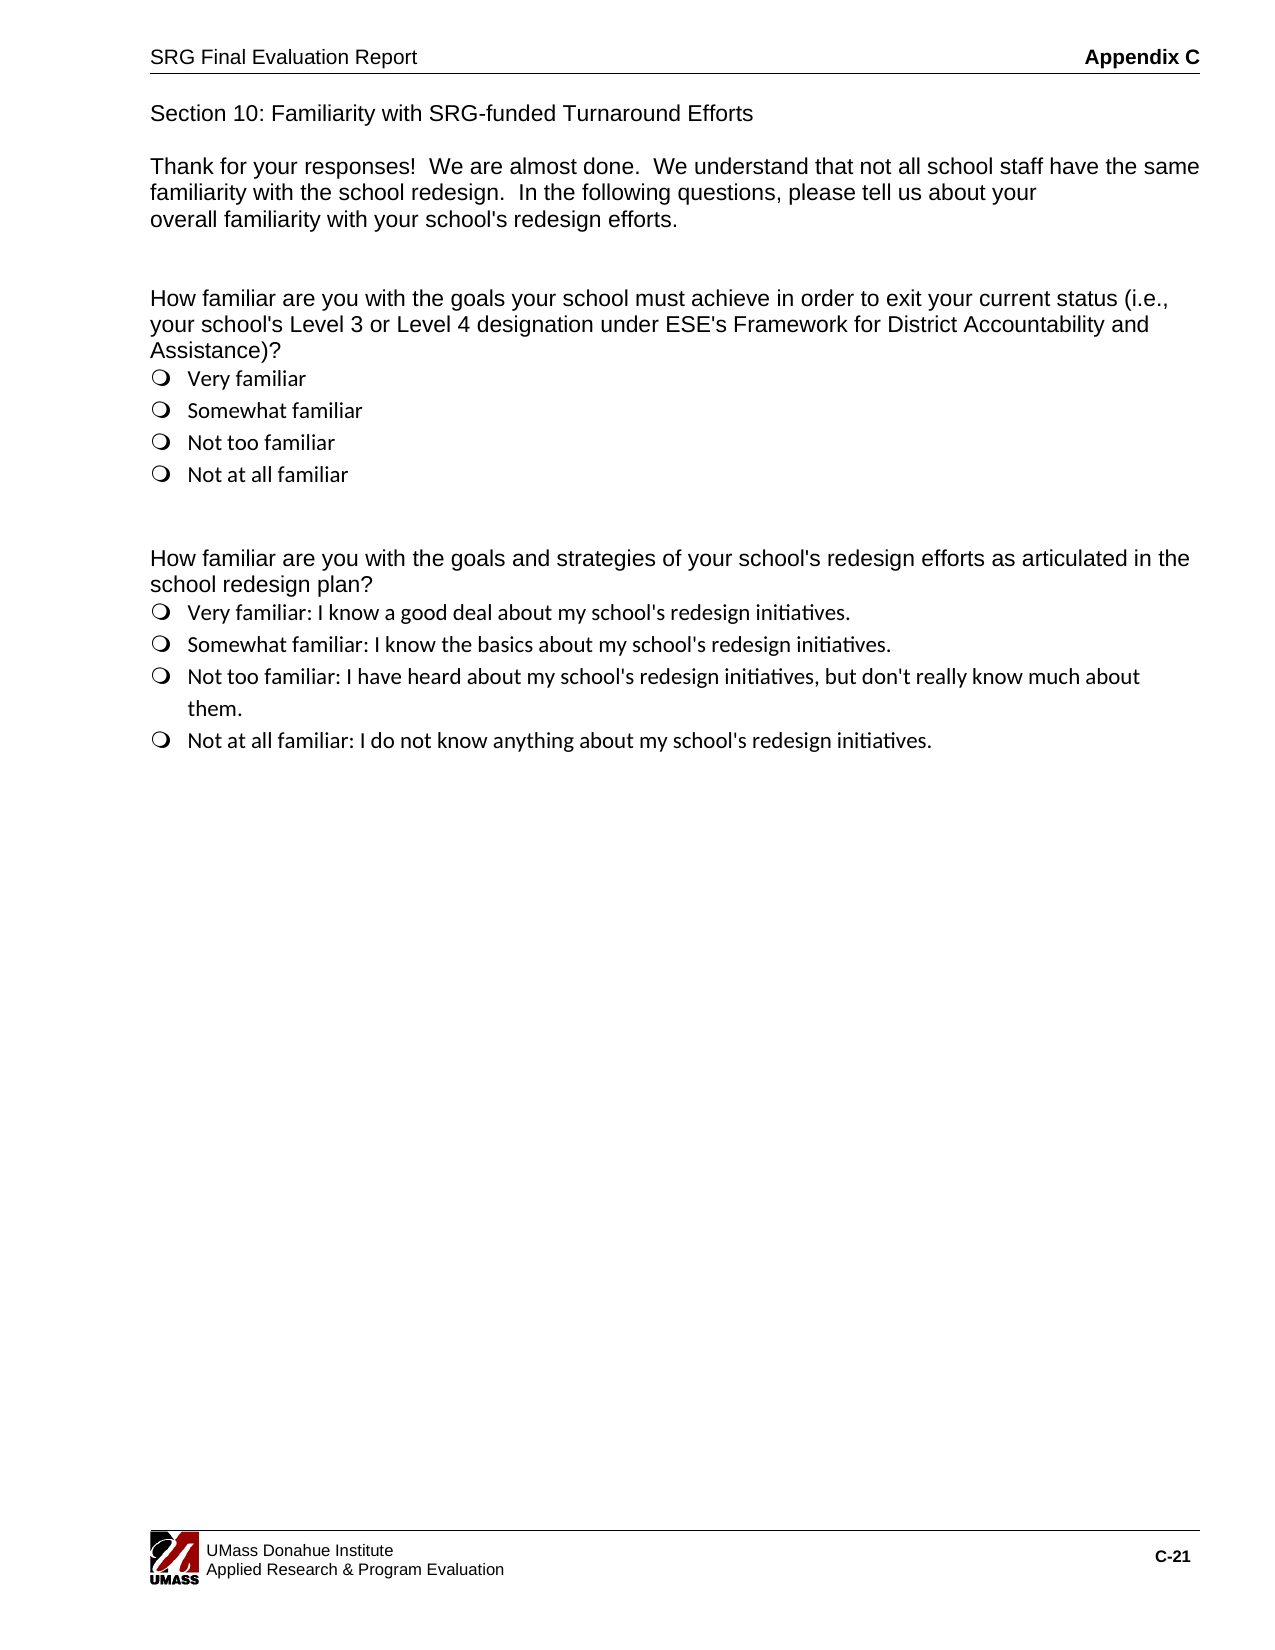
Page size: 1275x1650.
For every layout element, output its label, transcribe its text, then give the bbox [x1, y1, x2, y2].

list Not at all familiar: I do not know anything about my school's redesign initiatives. [150, 727, 1200, 754]
list Somewhat familiar [150, 396, 1200, 424]
picture [149, 1531, 200, 1586]
list Very familiar [150, 364, 1200, 392]
list Very familiar: I know a good deal about my school's redesign initiatives. [150, 598, 1200, 626]
text Section 10: Familiarity with SRG-funded Turnaround Efforts [150, 100, 1200, 126]
list Not too familiar: I have heard about my school's redesign initiatives, but don't really know much about them. [150, 662, 1200, 722]
list Somewhat familiar: I know the basics about my school's redesign initiatives. [150, 630, 1200, 658]
text How familiar are you with the goals and strategies of your school's redesign efforts as articulated in the school redesign plan? [150, 545, 1200, 598]
text Thank for your responses! We are almost done. We understand that not all school staff have the same familiarity with the school redesign. In the following questions, please tell us about your overall familiarity with your school's redesign efforts. [150, 153, 1200, 232]
list Not too familiar [150, 428, 1200, 456]
text How familiar are you with the goals your school must achieve in order to exit your current status (i.e., your school's Level 3 or Level 4 designation under ESE's Framework for District Accountability and Assistance)? [150, 284, 1200, 364]
list Not at all familiar [150, 460, 1200, 488]
